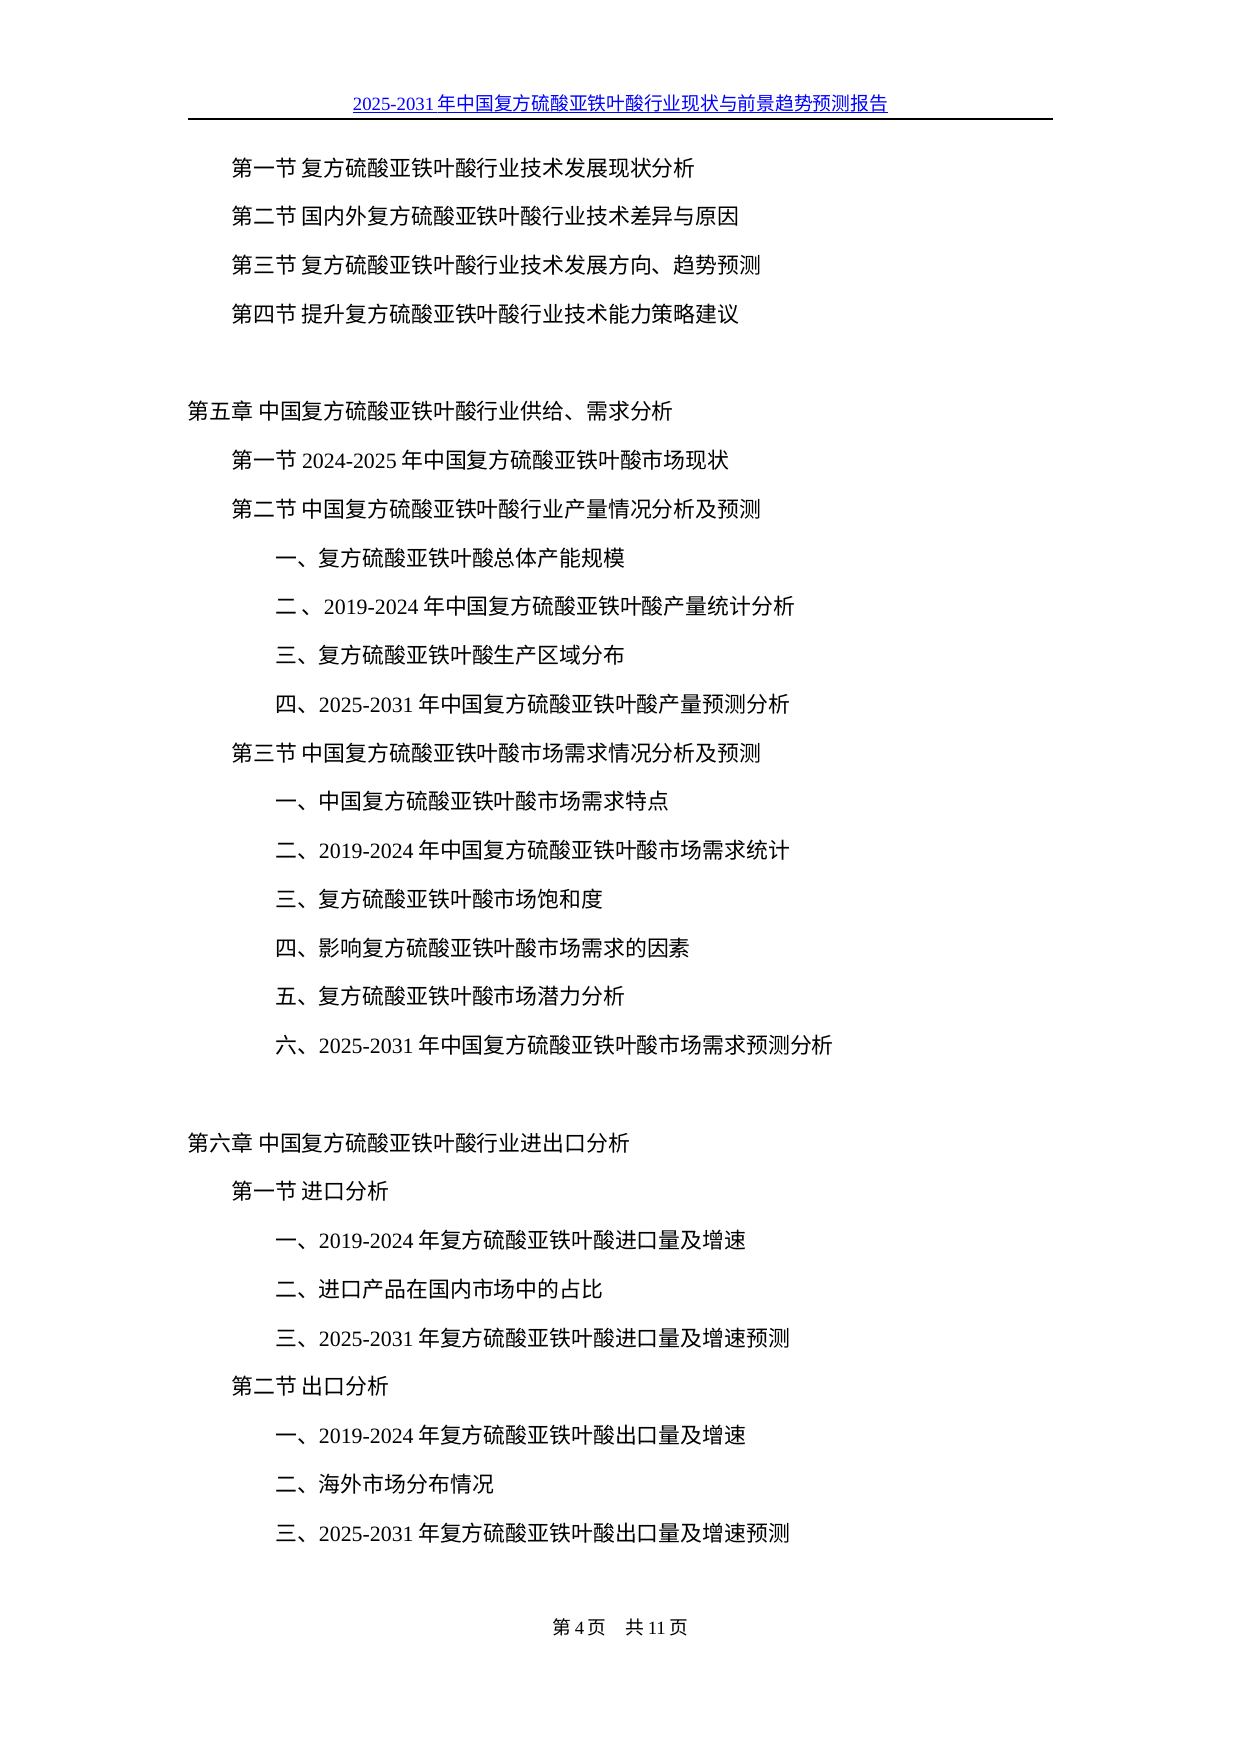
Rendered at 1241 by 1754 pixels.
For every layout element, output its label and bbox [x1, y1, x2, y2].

text [187, 150, 1053, 1548]
